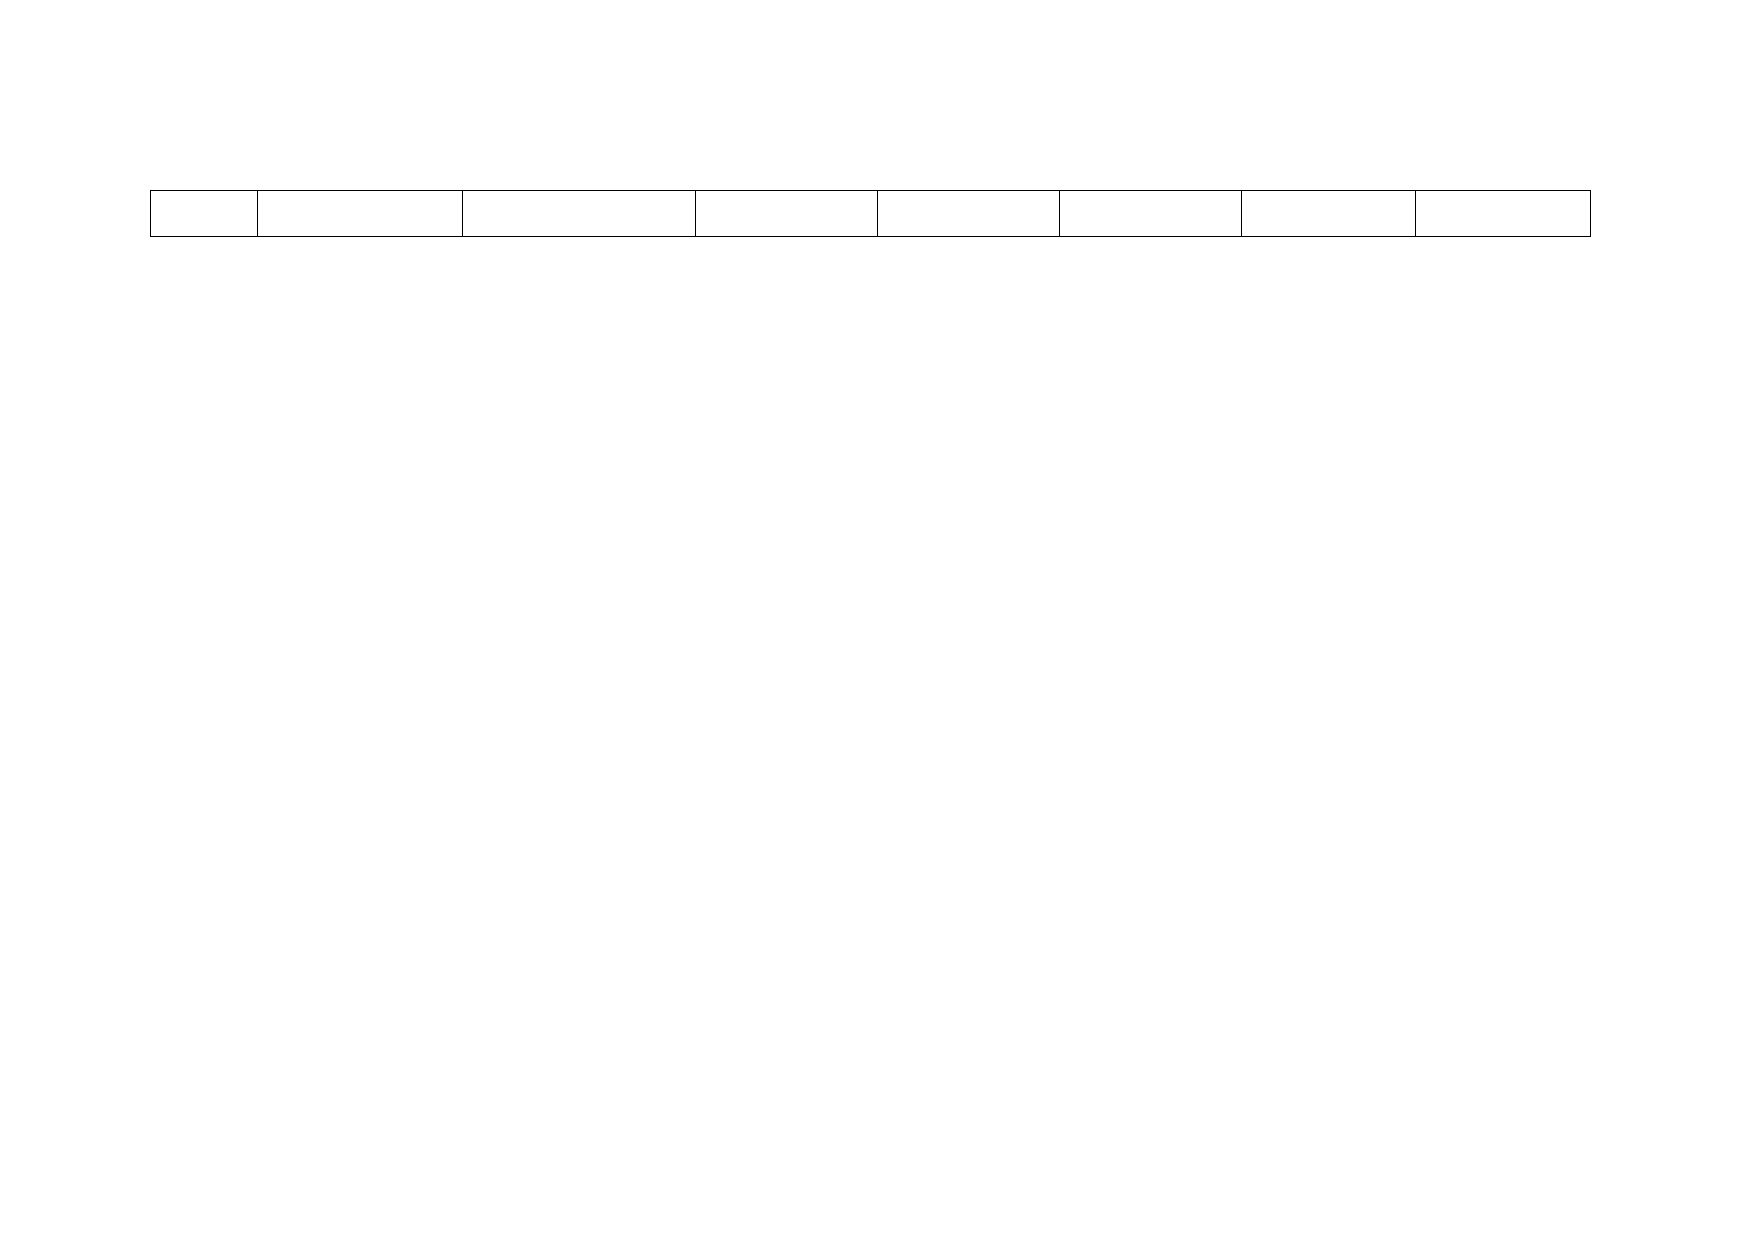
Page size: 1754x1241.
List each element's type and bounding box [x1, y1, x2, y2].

table_cell [696, 191, 877, 236]
table_cell [1416, 191, 1590, 236]
table_cell [463, 191, 695, 236]
table_cell [1242, 191, 1415, 236]
table_cell [258, 191, 462, 236]
table_cell [878, 191, 1059, 236]
table_cell [151, 191, 257, 236]
table_cell [1060, 191, 1241, 236]
